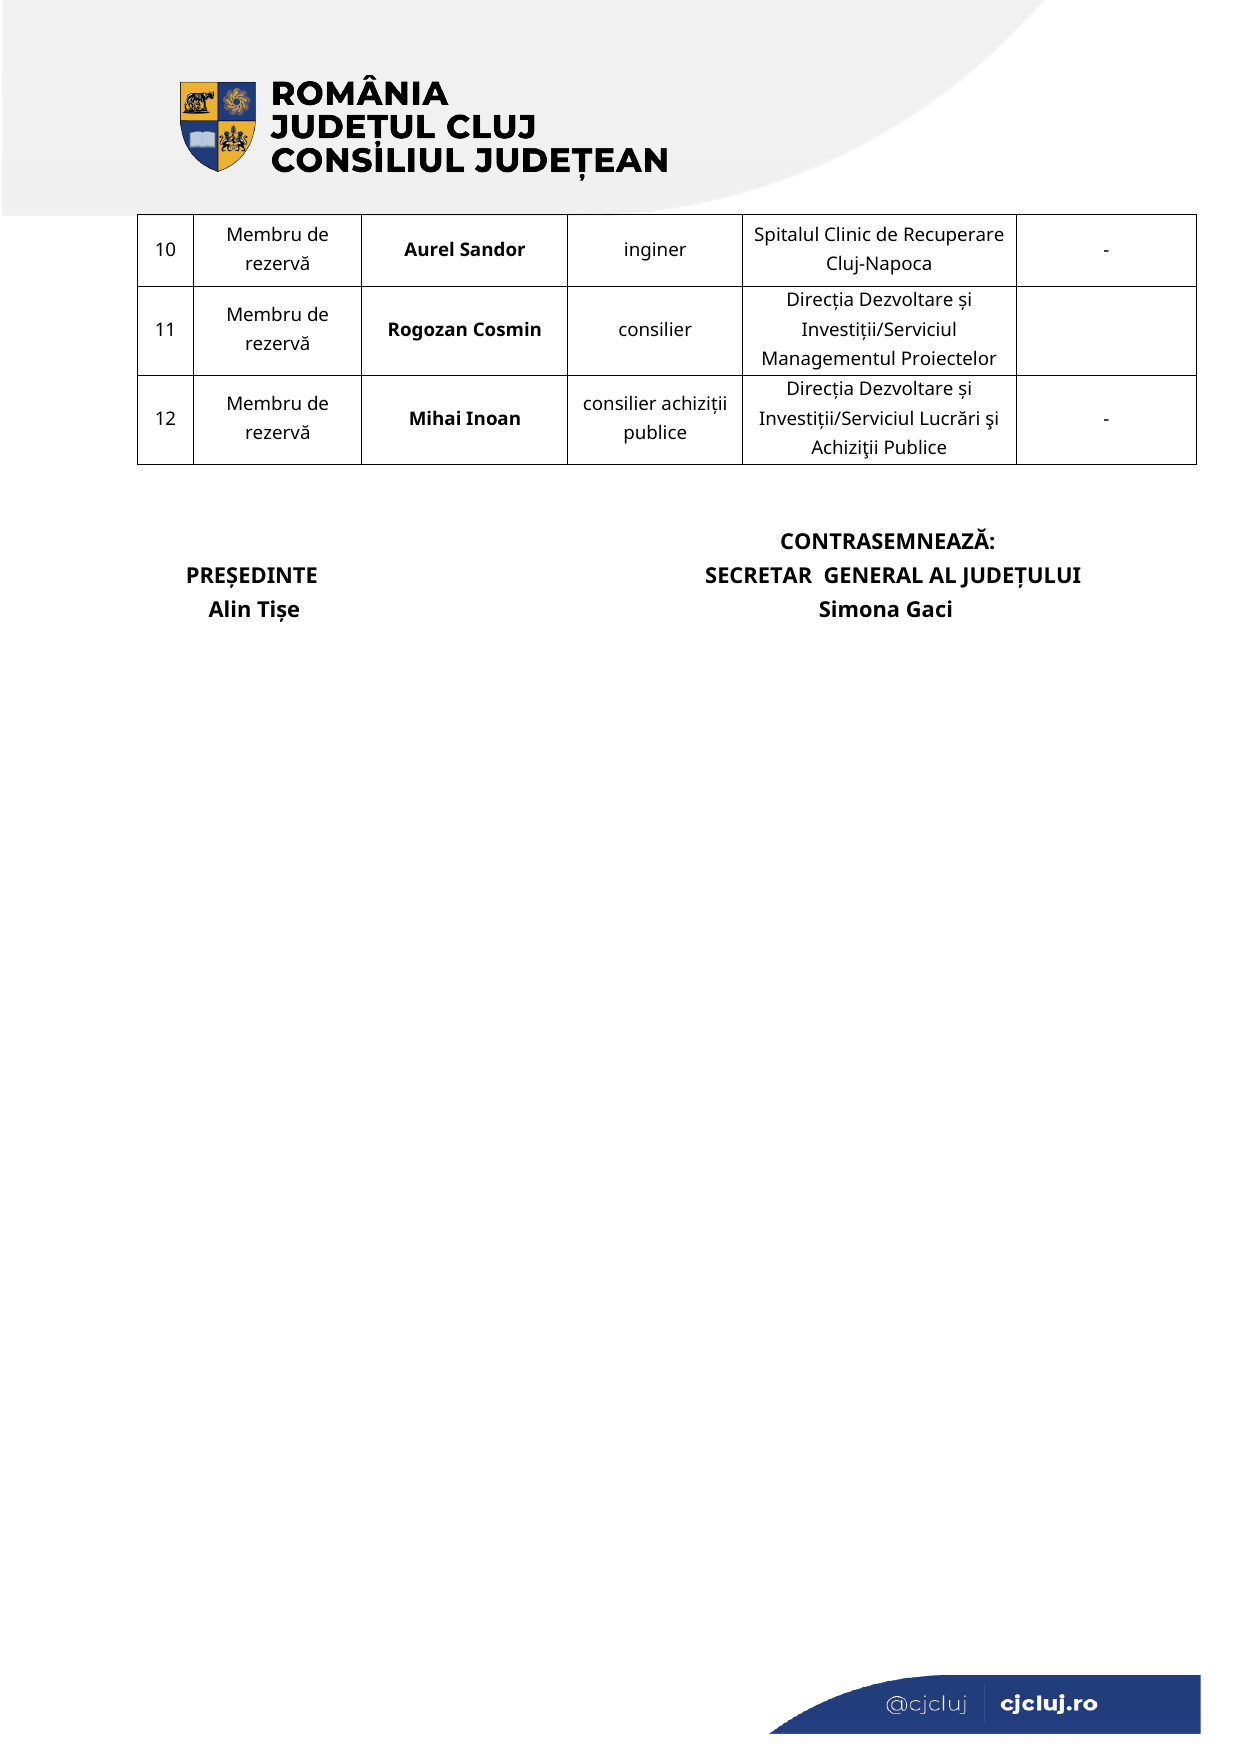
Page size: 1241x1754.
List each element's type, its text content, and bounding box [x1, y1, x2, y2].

table_cell Mihai Inoan [362, 376, 567, 464]
table_cell - [1017, 215, 1196, 286]
text PREŞEDINTE SECRETAR GENERAL AL JUDEŢULUI [180, 560, 1165, 589]
picture [768, 1675, 1201, 1734]
text CONTRASEMNEAZĂ: [780, 495, 1165, 555]
table_cell consilier achiziții publice [568, 376, 742, 464]
table_cell [1017, 287, 1196, 375]
table_cell consilier [568, 287, 742, 375]
text Alin Tișe Simona Gaci [180, 594, 1165, 624]
table_cell Membru de rezervă [194, 287, 361, 375]
table_cell Aurel Sandor [362, 215, 567, 286]
table_cell Direcția Dezvoltare și Investiții/Serviciul Lucrări şi Achiziţii Publice [743, 376, 1016, 464]
table_cell Membru de rezervă [194, 215, 361, 286]
table_cell Rogozan Cosmin [362, 287, 567, 375]
table_cell 10 [138, 215, 193, 286]
table_cell inginer [568, 215, 742, 286]
picture [180, 75, 667, 181]
table_cell - [1017, 376, 1196, 464]
table_cell Spitalul Clinic de Recuperare Cluj-Napoca [743, 215, 1016, 286]
table_cell 12 [138, 376, 193, 464]
table_cell Membru de rezervă [194, 376, 361, 464]
table_cell 11 [138, 287, 193, 375]
table_cell Direcția Dezvoltare și Investiții/Serviciul Managementul Proiectelor [743, 287, 1016, 375]
